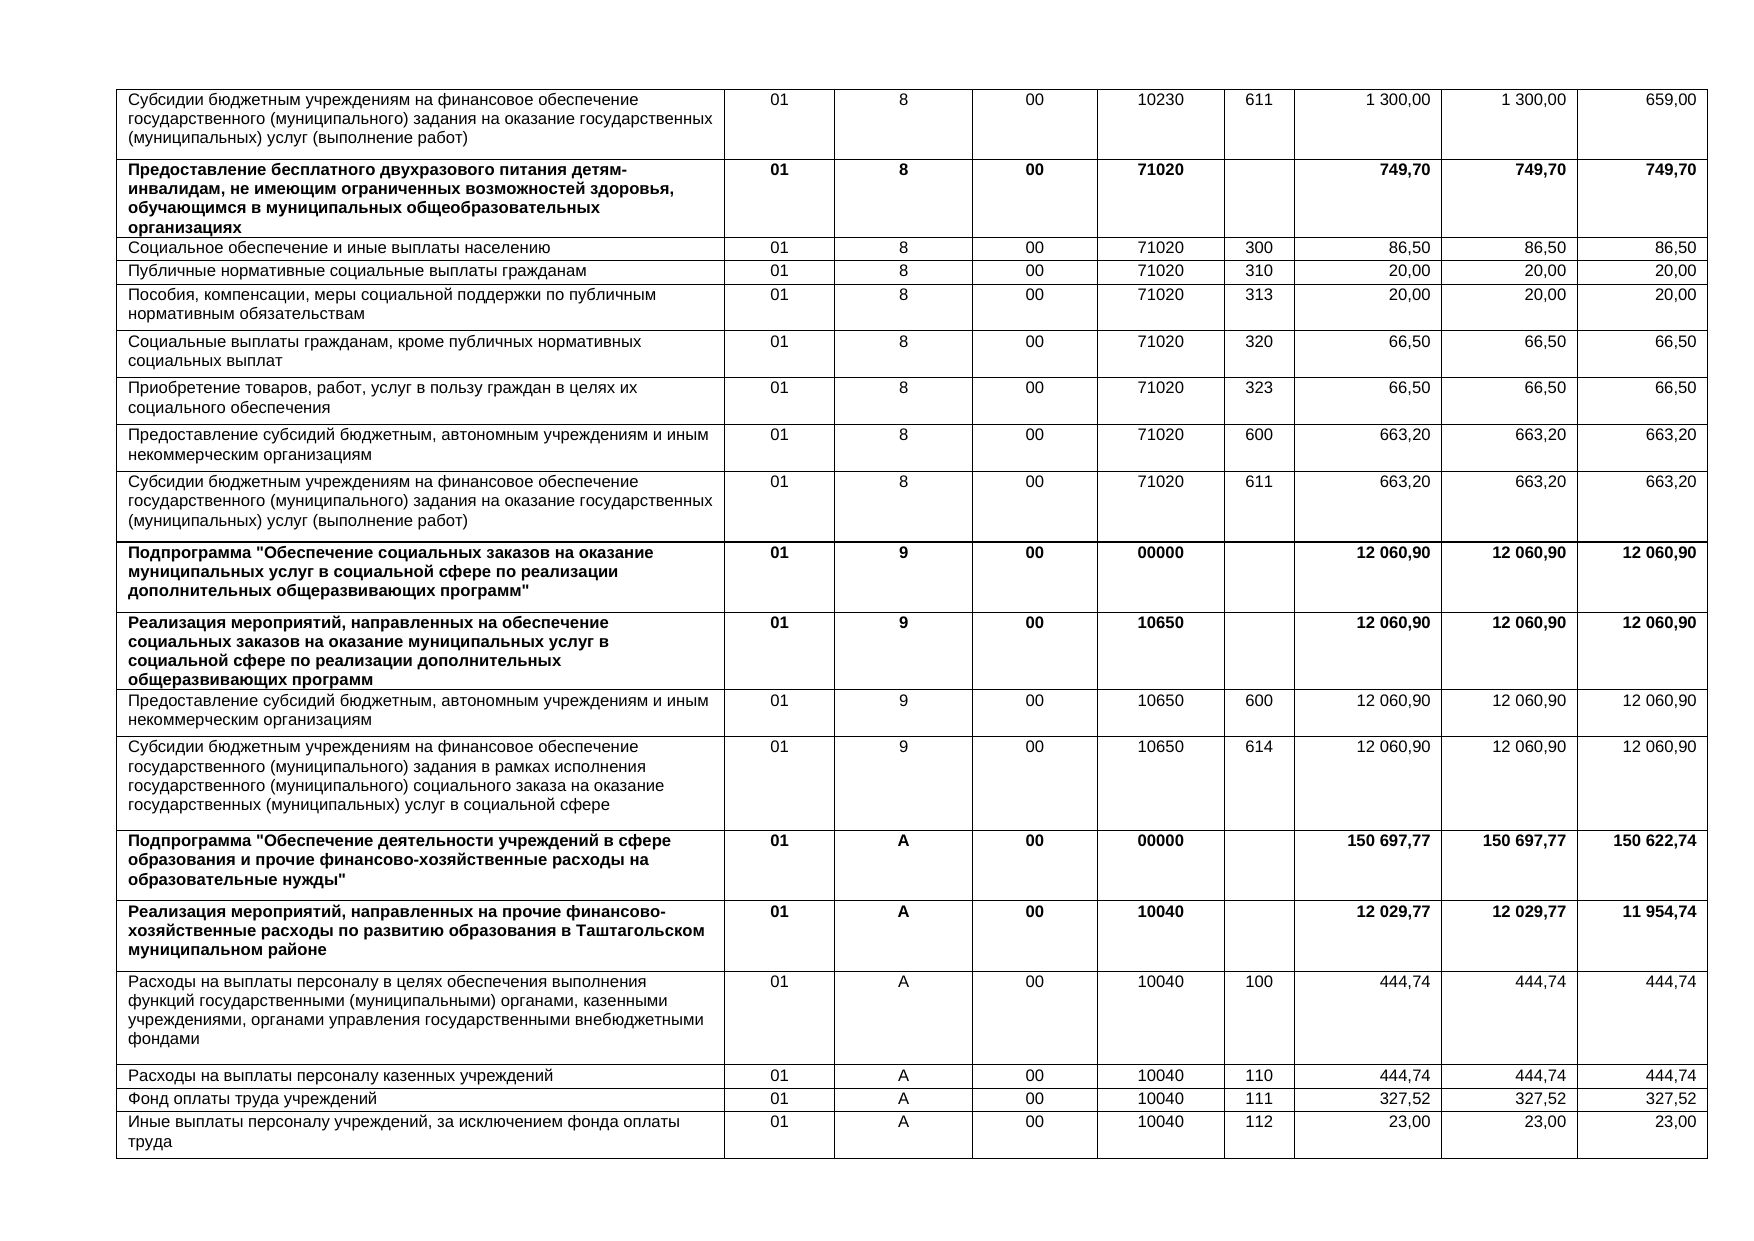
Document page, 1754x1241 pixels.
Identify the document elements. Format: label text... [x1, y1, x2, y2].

table_cell 9 [835, 613, 972, 689]
table_cell 66,50 [1295, 331, 1441, 377]
table_cell 00 [973, 831, 1097, 900]
table_cell 00 [973, 261, 1097, 283]
table_cell 12 060,90 [1295, 690, 1441, 736]
table_cell 86,50 [1442, 238, 1577, 260]
table_cell 8 [835, 238, 972, 260]
table_cell Предоставление субсидий бюджетным, автономным учреждениям и иным некоммерческим организациям [117, 690, 724, 736]
table_cell 01 [725, 737, 834, 830]
table_cell 749,70 [1442, 160, 1577, 237]
table_cell 01 [725, 543, 834, 612]
table_cell [1225, 831, 1294, 900]
table_cell [1225, 901, 1294, 971]
table_cell 71020 [1098, 472, 1224, 541]
table_cell 10650 [1098, 690, 1224, 736]
table_cell 150 697,77 [1442, 831, 1577, 900]
table_cell Предоставление бесплатного двухразового питания детям-инвалидам, не имеющим ограниченных возможностей здоровья, обучающимся в муниципальных общеобразовательных организациях [117, 160, 724, 237]
table_cell 9 [835, 690, 972, 736]
table_cell 71020 [1098, 425, 1224, 471]
table_cell 00 [973, 543, 1097, 612]
table_cell 614 [1225, 737, 1294, 830]
table_cell 00 [973, 901, 1097, 971]
table_cell Социальные выплаты гражданам, кроме публичных нормативных социальных выплат [117, 331, 724, 377]
table_cell 71020 [1098, 160, 1224, 237]
table_cell 749,70 [1295, 160, 1441, 237]
table_cell 01 [725, 472, 834, 541]
table_cell Фонд оплаты труда учреждений [117, 1089, 724, 1111]
table_cell 71020 [1098, 378, 1224, 424]
table_cell 663,20 [1295, 472, 1441, 541]
table_cell 00 [973, 238, 1097, 260]
table_cell 01 [725, 831, 834, 900]
table_cell 66,50 [1295, 378, 1441, 424]
table_cell 00 [973, 1065, 1097, 1088]
table_cell 01 [725, 238, 834, 260]
table_cell Предоставление субсидий бюджетным, автономным учреждениям и иным некоммерческим организациям [117, 425, 724, 471]
table_cell [1225, 543, 1294, 612]
table_cell 23,00 [1295, 1112, 1441, 1158]
table_cell 00000 [1098, 543, 1224, 612]
table_cell 00 [973, 160, 1097, 237]
table_cell 749,70 [1578, 160, 1707, 237]
table_cell 00 [973, 425, 1097, 471]
table_cell 327,52 [1578, 1089, 1707, 1111]
table_cell 300 [1225, 238, 1294, 260]
table_cell 01 [725, 1065, 834, 1088]
table_cell 663,20 [1442, 472, 1577, 541]
table_cell 12 060,90 [1578, 543, 1707, 612]
table_cell 444,74 [1442, 1065, 1577, 1088]
table_cell 611 [1225, 472, 1294, 541]
table_cell 20,00 [1578, 285, 1707, 330]
table_cell 12 060,90 [1442, 690, 1577, 736]
table_cell 8 [835, 472, 972, 541]
table_cell 71020 [1098, 285, 1224, 330]
table_cell 313 [1225, 285, 1294, 330]
table_cell 20,00 [1578, 261, 1707, 283]
table_cell 12 060,90 [1295, 543, 1441, 612]
table_cell 663,20 [1442, 425, 1577, 471]
table_cell 01 [725, 425, 834, 471]
table_cell 444,74 [1442, 972, 1577, 1064]
table_cell 71020 [1098, 331, 1224, 377]
table_cell 10040 [1098, 901, 1224, 971]
table_cell 12 060,90 [1295, 613, 1441, 689]
table_cell 12 060,90 [1295, 737, 1441, 830]
table_cell 20,00 [1442, 285, 1577, 330]
table_cell А [835, 1112, 972, 1158]
table_cell 12 060,90 [1442, 737, 1577, 830]
table_cell 66,50 [1578, 331, 1707, 377]
table_cell 00 [973, 690, 1097, 736]
table_cell 110 [1225, 1065, 1294, 1088]
table_cell 444,74 [1578, 972, 1707, 1064]
table_cell Реализация мероприятий, направленных на прочие финансово-хозяйственные расходы по развитию образования в Таштагольском муниципальном районе [117, 901, 724, 971]
table_cell Публичные нормативные социальные выплаты гражданам [117, 261, 724, 283]
table_cell 00 [973, 472, 1097, 541]
table_cell 11 954,74 [1578, 901, 1707, 971]
table_cell 10040 [1098, 972, 1224, 1064]
table_cell Приобретение товаров, работ, услуг в пользу граждан в целях их социального обеспечения [117, 378, 724, 424]
table_cell А [835, 1065, 972, 1088]
table_cell 600 [1225, 690, 1294, 736]
table_cell 71020 [1098, 238, 1224, 260]
table_cell 1 300,00 [1295, 90, 1441, 159]
table_cell А [835, 972, 972, 1064]
table_cell 8 [835, 285, 972, 330]
table_cell Расходы на выплаты персоналу казенных учреждений [117, 1065, 724, 1088]
table_cell 00 [973, 90, 1097, 159]
table_cell 8 [835, 331, 972, 377]
table_cell 20,00 [1295, 261, 1441, 283]
table_cell 01 [725, 261, 834, 283]
table_cell 10230 [1098, 90, 1224, 159]
table_cell 23,00 [1578, 1112, 1707, 1158]
table_cell 01 [725, 901, 834, 971]
table_cell 01 [725, 160, 834, 237]
table_cell 8 [835, 425, 972, 471]
table_cell [1225, 160, 1294, 237]
table_cell А [835, 1089, 972, 1111]
table_cell 150 622,74 [1578, 831, 1707, 900]
table_cell А [835, 901, 972, 971]
table_cell 1 300,00 [1442, 90, 1577, 159]
table_cell 444,74 [1295, 1065, 1441, 1088]
table_cell 71020 [1098, 261, 1224, 283]
table_cell 00 [973, 737, 1097, 830]
table_cell 00 [973, 972, 1097, 1064]
table_cell 10650 [1098, 737, 1224, 830]
table_cell 600 [1225, 425, 1294, 471]
table_cell 00000 [1098, 831, 1224, 900]
table_cell 10040 [1098, 1065, 1224, 1088]
table_cell 12 060,90 [1578, 690, 1707, 736]
table_cell 150 697,77 [1295, 831, 1441, 900]
table_cell 23,00 [1442, 1112, 1577, 1158]
table_cell 8 [835, 90, 972, 159]
table_cell [1225, 613, 1294, 689]
table_cell Субсидии бюджетным учреждениям на финансовое обеспечение государственного (муниципального) задания в рамках исполнения государственного (муниципального) социального заказа на оказание государственных (муниципальных) услуг в социальной сфере [117, 737, 724, 830]
table_cell 9 [835, 543, 972, 612]
table_cell Расходы на выплаты персоналу в целях обеспечения выполнения функций государственными (муниципальными) органами, казенными учреждениями, органами управления государственными внебюджетными фондами [117, 972, 724, 1064]
table_cell 310 [1225, 261, 1294, 283]
table_cell 444,74 [1295, 972, 1441, 1064]
table_cell 323 [1225, 378, 1294, 424]
table_cell 659,00 [1578, 90, 1707, 159]
table_cell 327,52 [1295, 1089, 1441, 1111]
table_cell Социальное обеспечение и иные выплаты населению [117, 238, 724, 260]
table_cell Подпрограмма "Обеспечение социальных заказов на оказание муниципальных услуг в социальной сфере по реализации дополнительных общеразвивающих программ" [117, 543, 724, 612]
table_cell 66,50 [1578, 378, 1707, 424]
table_cell Иные выплаты персоналу учреждений, за исключением фонда оплаты труда [117, 1112, 724, 1158]
table_cell 663,20 [1295, 425, 1441, 471]
table_cell 12 029,77 [1295, 901, 1441, 971]
table_cell 01 [725, 613, 834, 689]
table_cell 66,50 [1442, 378, 1577, 424]
table_cell Пособия, компенсации, меры социальной поддержки по публичным нормативным обязательствам [117, 285, 724, 330]
table_cell 00 [973, 331, 1097, 377]
table_cell Субсидии бюджетным учреждениям на финансовое обеспечение государственного (муниципального) задания на оказание государственных (муниципальных) услуг (выполнение работ) [117, 472, 724, 541]
table_cell Подпрограмма "Обеспечение деятельности учреждений в сфере образования и прочие финансово-хозяйственные расходы на образовательные нужды" [117, 831, 724, 900]
table_cell 86,50 [1578, 238, 1707, 260]
table_cell 112 [1225, 1112, 1294, 1158]
table_cell Субсидии бюджетным учреждениям на финансовое обеспечение государственного (муниципального) задания на оказание государственных (муниципальных) услуг (выполнение работ) [117, 90, 724, 159]
table_cell 10040 [1098, 1112, 1224, 1158]
table_cell 12 060,90 [1442, 613, 1577, 689]
table_cell 01 [725, 972, 834, 1064]
table_cell 01 [725, 378, 834, 424]
table_cell 12 029,77 [1442, 901, 1577, 971]
table_cell 00 [973, 1089, 1097, 1111]
table_cell 86,50 [1295, 238, 1441, 260]
table_cell 12 060,90 [1578, 737, 1707, 830]
table_cell 01 [725, 285, 834, 330]
table_cell 9 [835, 737, 972, 830]
table_cell 10650 [1098, 613, 1224, 689]
table_cell 00 [973, 285, 1097, 330]
table_cell 663,20 [1578, 425, 1707, 471]
table_cell 327,52 [1442, 1089, 1577, 1111]
table_cell 01 [725, 331, 834, 377]
table_cell 01 [725, 90, 834, 159]
table_cell 12 060,90 [1578, 613, 1707, 689]
table_cell 320 [1225, 331, 1294, 377]
table_cell 611 [1225, 90, 1294, 159]
table_cell 444,74 [1578, 1065, 1707, 1088]
table_cell 111 [1225, 1089, 1294, 1111]
table_cell 00 [973, 378, 1097, 424]
table_cell 01 [725, 1112, 834, 1158]
table_cell 12 060,90 [1442, 543, 1577, 612]
table_cell 8 [835, 261, 972, 283]
table_cell 20,00 [1295, 285, 1441, 330]
table_cell Реализация мероприятий, направленных на обеспечение социальных заказов на оказание муниципальных услуг в социальной сфере по реализации дополнительных общеразвивающих программ [117, 613, 724, 689]
table_cell 00 [973, 613, 1097, 689]
table_cell 100 [1225, 972, 1294, 1064]
table_cell 01 [725, 1089, 834, 1111]
table_cell 00 [973, 1112, 1097, 1158]
table_cell 663,20 [1578, 472, 1707, 541]
table_cell 10040 [1098, 1089, 1224, 1111]
table_cell 8 [835, 378, 972, 424]
table_cell 66,50 [1442, 331, 1577, 377]
table_cell 01 [725, 690, 834, 736]
table_cell 20,00 [1442, 261, 1577, 283]
table_cell А [835, 831, 972, 900]
table_cell 8 [835, 160, 972, 237]
